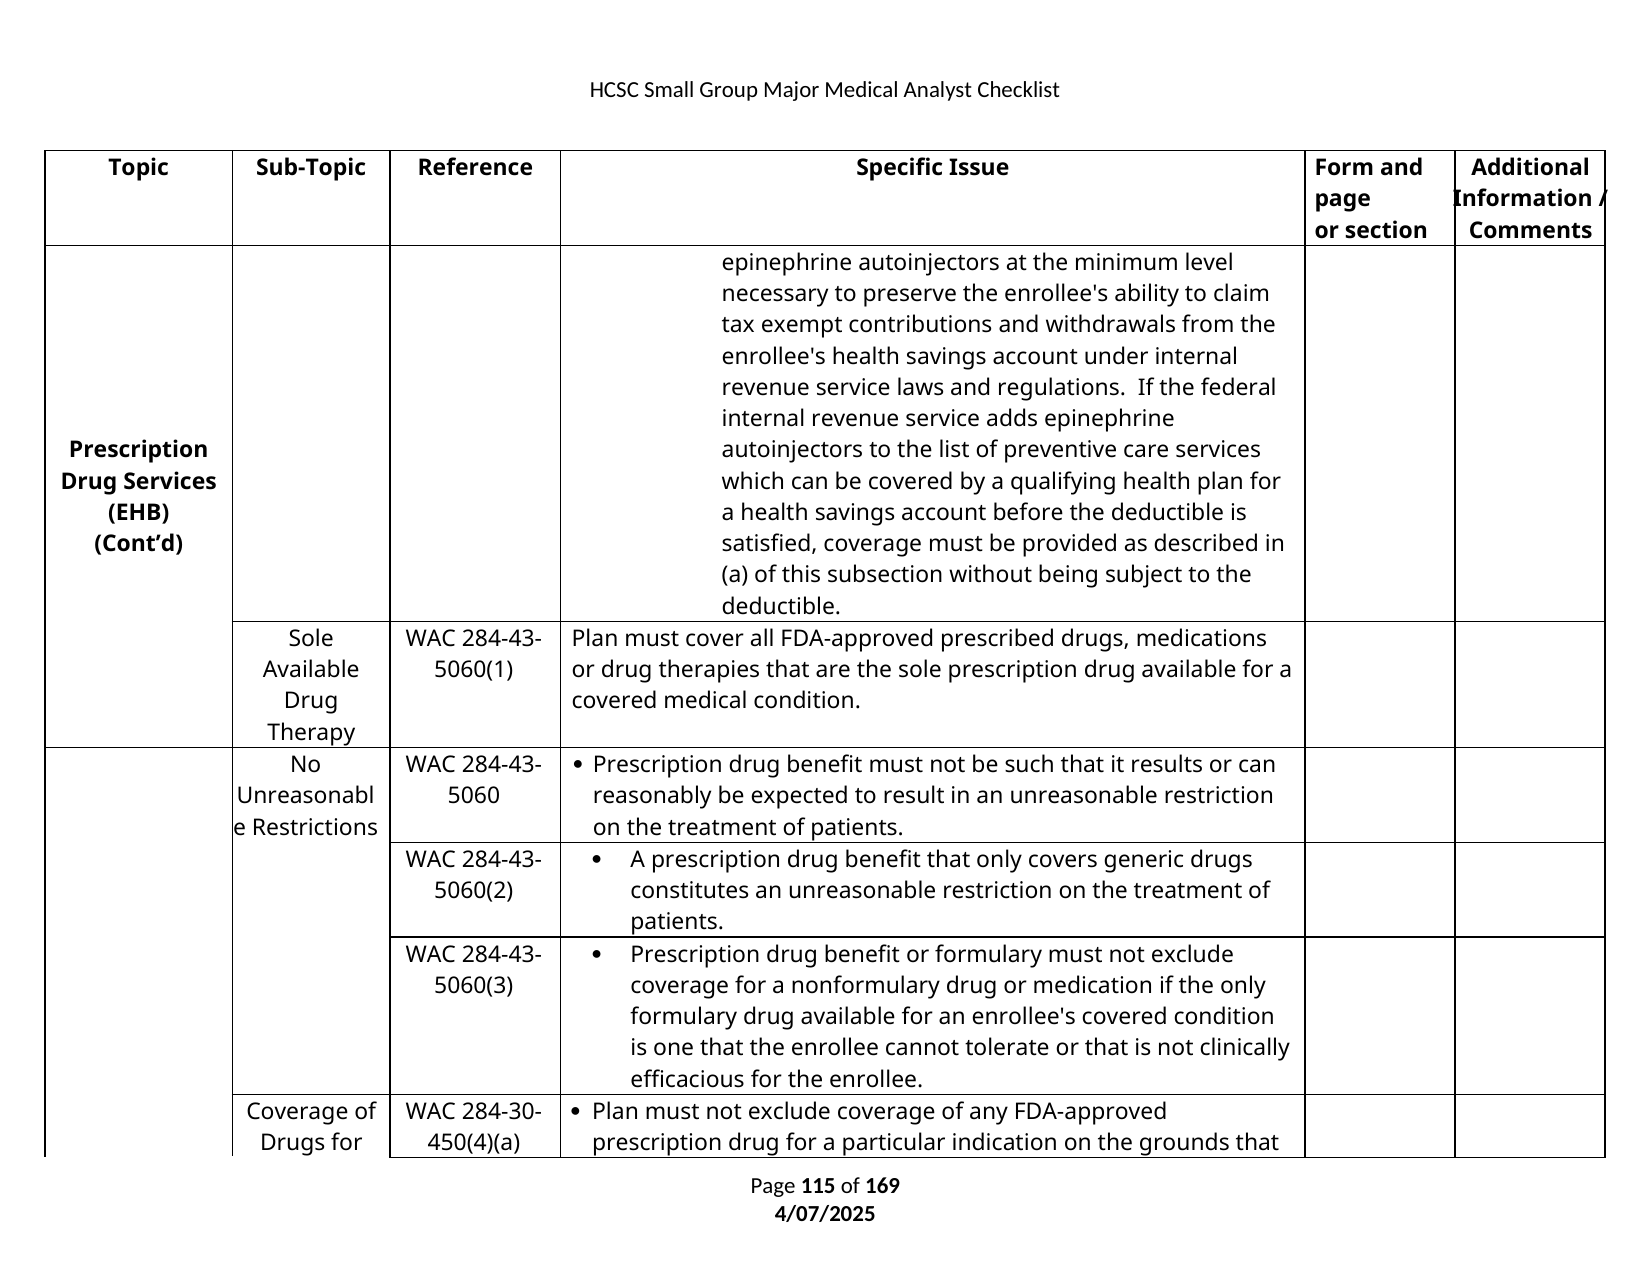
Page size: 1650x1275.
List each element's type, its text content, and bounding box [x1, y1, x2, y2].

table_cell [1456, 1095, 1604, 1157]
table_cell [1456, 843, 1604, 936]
table_header Sub-Topic [233, 151, 389, 245]
table_header Topic [46, 151, 232, 245]
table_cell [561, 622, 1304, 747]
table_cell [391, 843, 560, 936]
table_header Specific Issue [561, 151, 1304, 245]
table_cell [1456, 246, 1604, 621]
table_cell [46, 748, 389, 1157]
table_header Form and page or section [1306, 151, 1454, 245]
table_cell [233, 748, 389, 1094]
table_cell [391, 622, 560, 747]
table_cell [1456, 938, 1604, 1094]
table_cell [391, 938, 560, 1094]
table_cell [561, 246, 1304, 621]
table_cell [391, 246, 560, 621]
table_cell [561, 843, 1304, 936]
table_header Additional Information / Comments [1456, 151, 1604, 245]
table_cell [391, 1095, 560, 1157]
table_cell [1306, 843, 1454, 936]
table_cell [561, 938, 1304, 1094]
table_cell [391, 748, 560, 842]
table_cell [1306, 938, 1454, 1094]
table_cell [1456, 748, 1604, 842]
table_header Reference [391, 151, 560, 245]
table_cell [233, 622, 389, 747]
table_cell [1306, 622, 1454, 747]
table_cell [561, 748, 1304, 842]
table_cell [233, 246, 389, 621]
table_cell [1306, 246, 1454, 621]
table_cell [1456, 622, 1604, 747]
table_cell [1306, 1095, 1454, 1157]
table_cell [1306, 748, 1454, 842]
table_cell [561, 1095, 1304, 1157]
